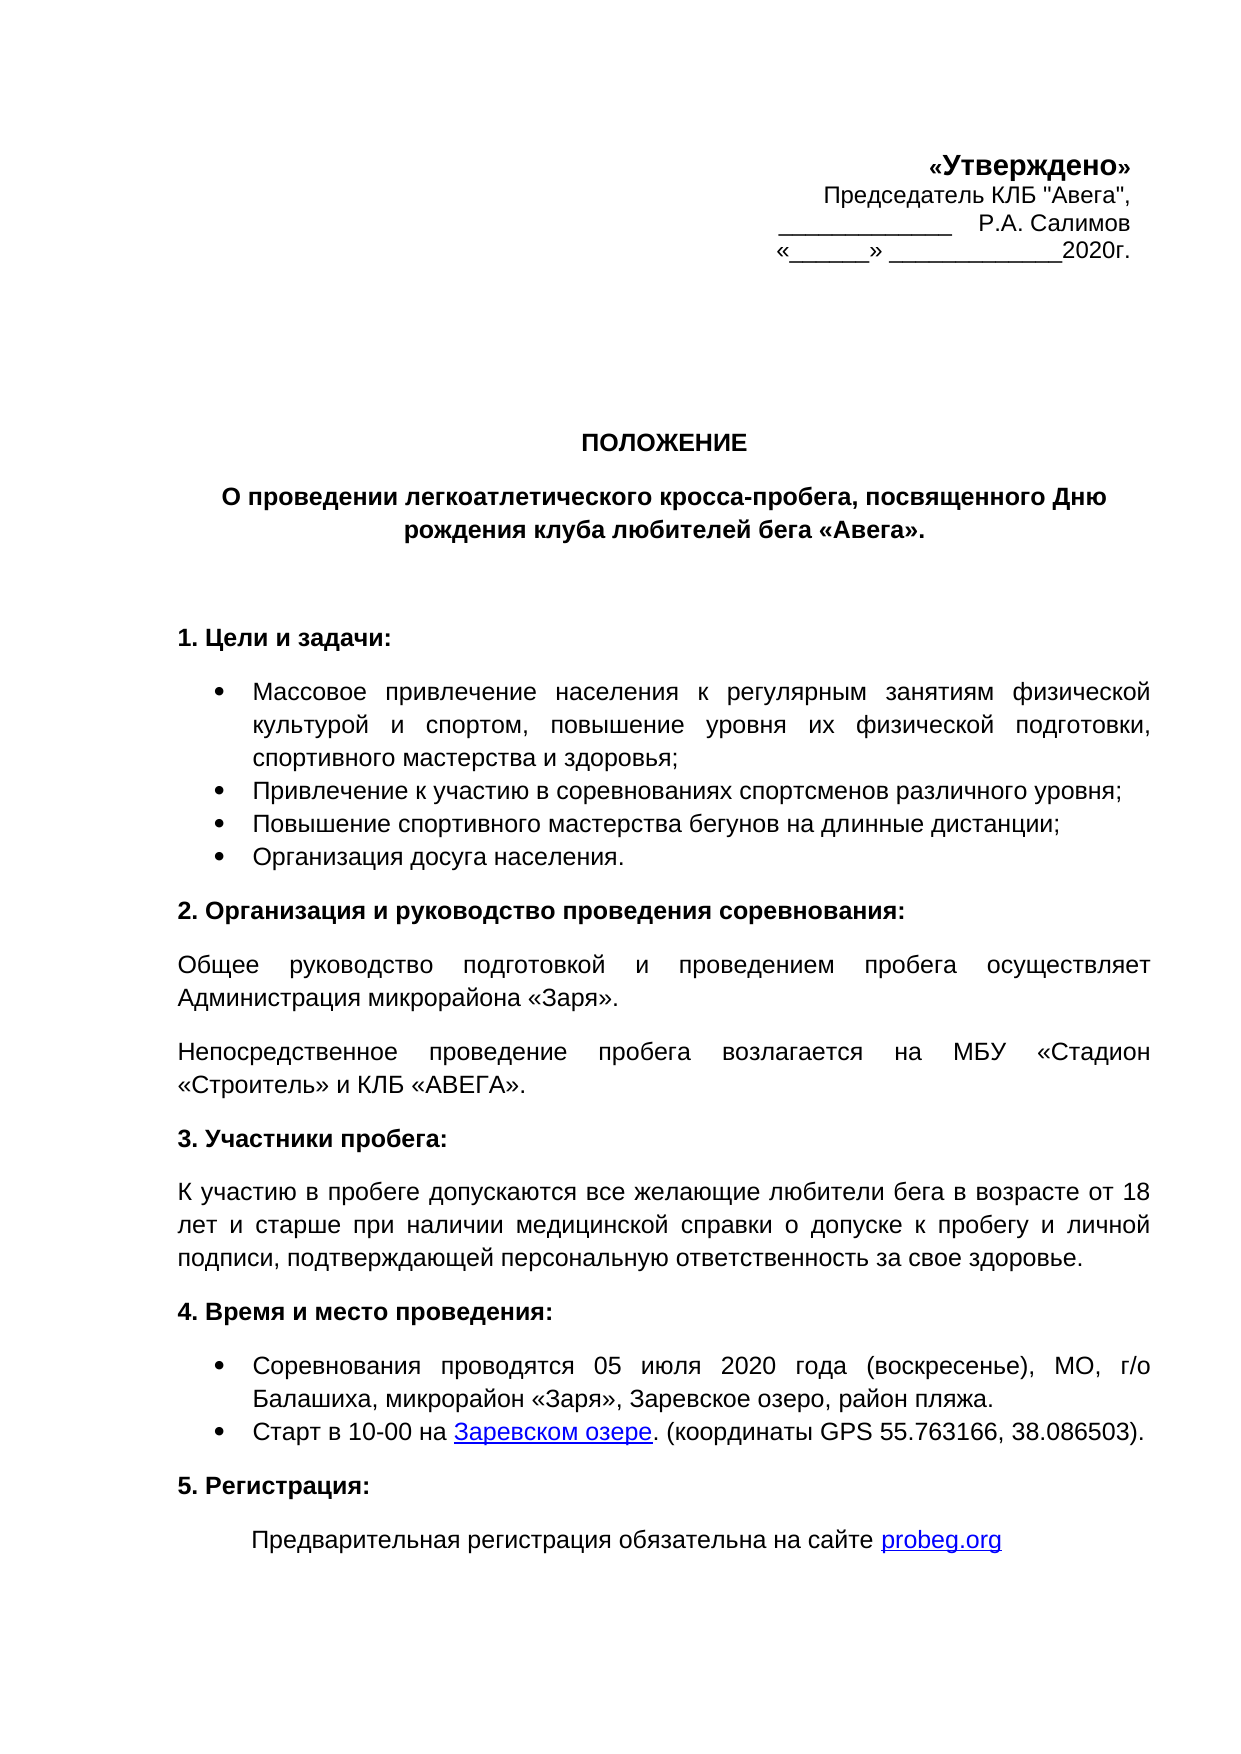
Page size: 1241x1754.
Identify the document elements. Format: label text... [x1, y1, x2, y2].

list Старт в 10-00 на Заревском озере. (координаты GPS 55.763166, 38.086503). [215, 1417, 1152, 1446]
text 3. Участники пробега: [177, 1123, 1152, 1152]
list Привлечение к участию в соревнованиях спортсменов различного уровня; [215, 776, 1152, 804]
text 5. Регистрация: [177, 1471, 1152, 1500]
list Организация досуга населения. [215, 842, 1152, 871]
list Повышение спортивного мастерства бегунов на длинные дистанции; [215, 809, 1152, 838]
text 1. Цели и задачи: [177, 623, 1152, 651]
text Предварительная регистрация обязательна на сайте probeg.org [177, 1525, 1152, 1554]
list Массовое привлечение населения к регулярным занятиям физической культурой и спортом, повышение уровня их физической подготовки, спортивного мастерства и здоровья; [215, 677, 1152, 771]
list Соревнования проводятся 05 июля 2020 года (воскресенье), МО, г/о Балашиха, микрорайон «Заря», Заревское озеро, район пляжа. [215, 1351, 1152, 1413]
table_header «Утверждено» Председатель КЛБ "Авега", _____________ Р.А. Салимов «______» _____________2020г. [644, 148, 1142, 320]
text О проведении легкоатлетического кросса-пробега, посвященного Дню рождения клуба любителей бега «Авега». [177, 482, 1152, 544]
text 4. Время и место проведения: [177, 1297, 1152, 1326]
text Непосредственное проведение пробега возлагается на МБУ «Стадион «Строитель» и КЛБ «АВЕГА». [177, 1037, 1152, 1098]
text 2. Организация и руководство проведения соревнования: [177, 896, 1152, 925]
text ПОЛОЖЕНИЕ [177, 428, 1152, 457]
text Общее руководство подготовкой и проведением пробега осуществляет Администрация микрорайона «Заря». [177, 950, 1152, 1012]
text К участию в пробеге допускаются все желающие любители бега в возрасте от 18 лет и старше при наличии медицинской справки о допуске к пробегу и личной подписи, подтверждающей персональную ответственность за свое здоровье. [177, 1177, 1152, 1272]
